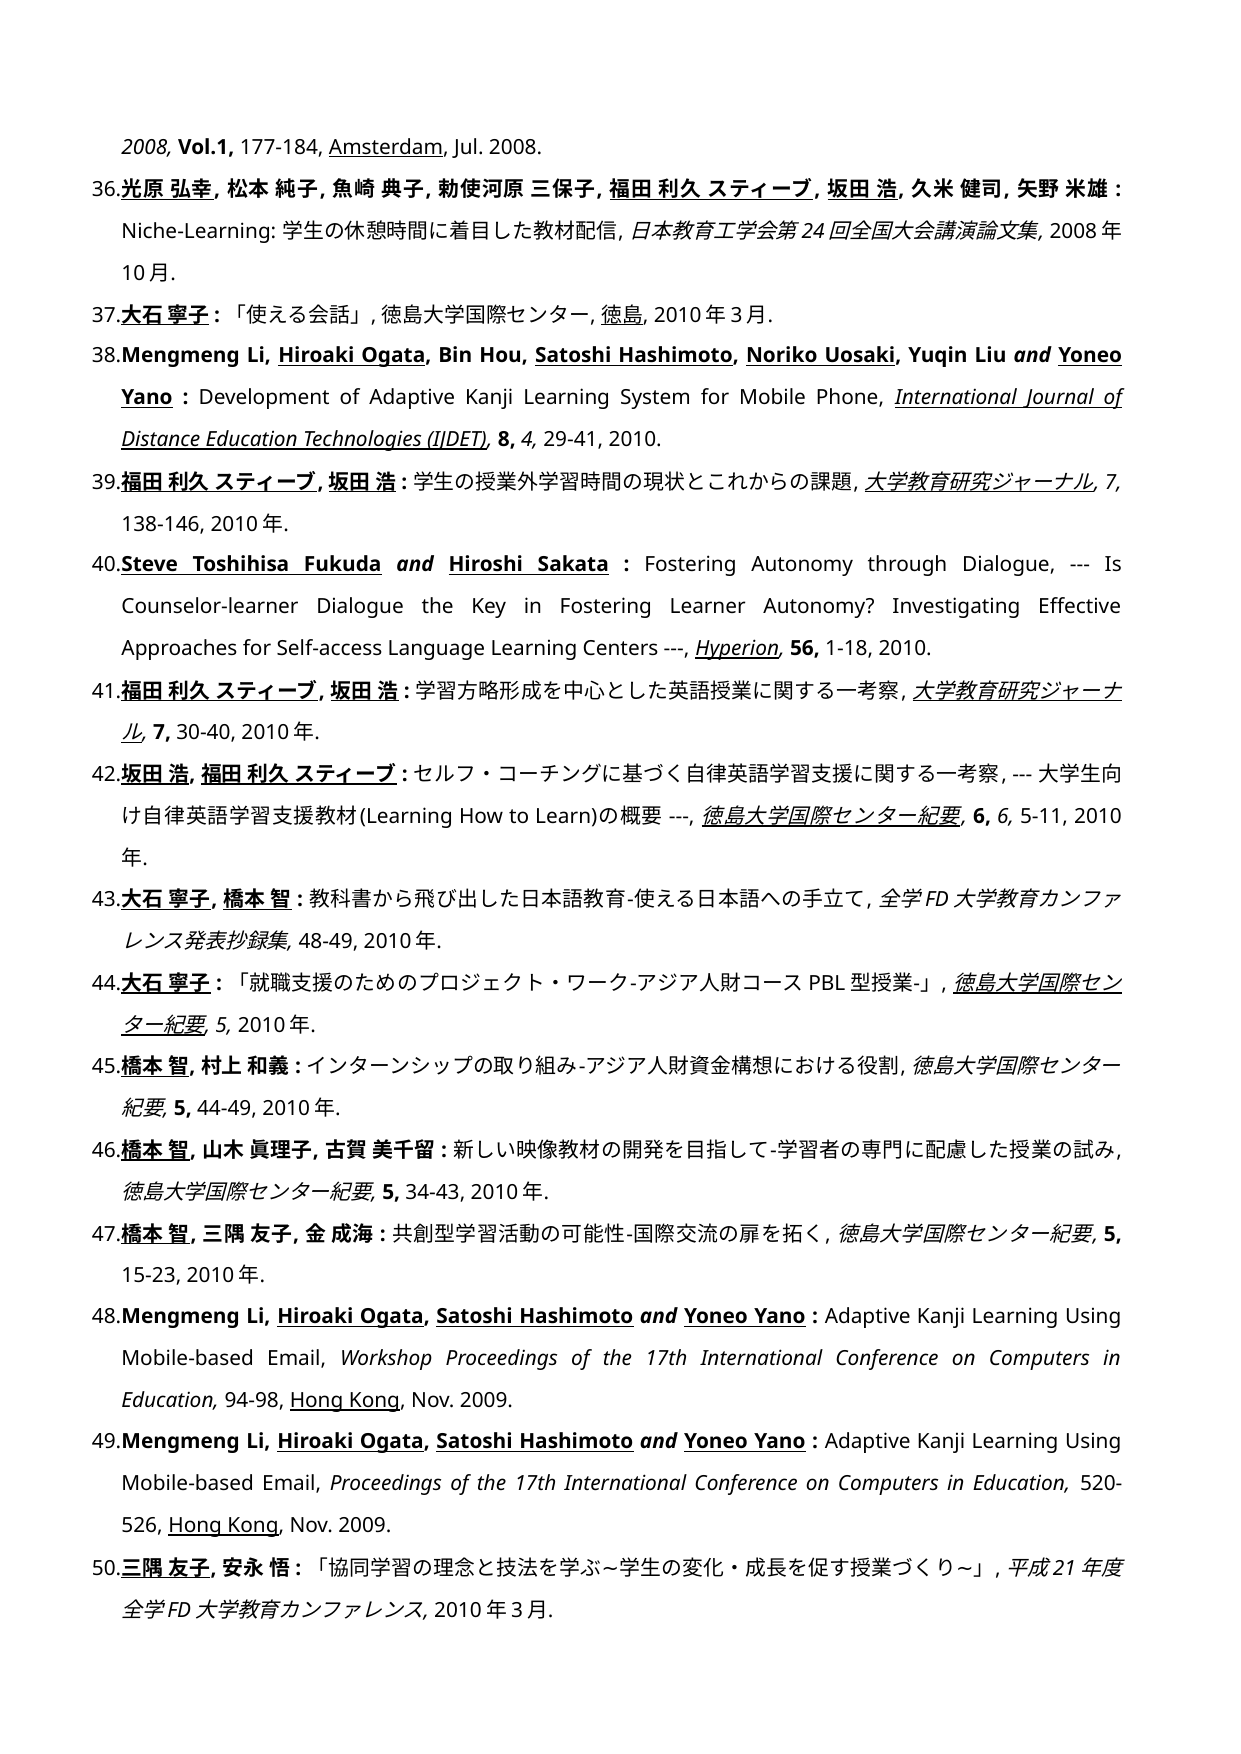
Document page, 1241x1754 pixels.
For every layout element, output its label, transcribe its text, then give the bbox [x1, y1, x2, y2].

list 橋本 智, 村上 和義 : インターンシップの取り組み-アジア人財資金構想における役割, 徳島大学国際センター紀要, 5, 44-49, 2010年. [92, 1044, 1122, 1128]
list 橋本 智, 山木 眞理子, 古賀 美千留 : 新しい映像教材の開発を目指して-学習者の専門に配慮した授業の試み, 徳島大学国際センター紀要, 5, 34-43, 2010年. [92, 1128, 1122, 1211]
list Steve Toshihisa Fukuda and Hiroshi Sakata : Fostering Autonomy through Dialogue, --- Is Counselor-learner Dialogue the Key in Fostering Learner Autonomy? Investigating Effective Approaches for Self-access Language Learning Centers ---, Hyperion, 56, 1-18, 2010. [92, 543, 1122, 668]
list 大石 寧子 : 「就職支援のためのプロジェクト・ワーク-アジア人財コースPBL型授業-」, 徳島大学国際センター紀要, 5, 2010年. [92, 961, 1122, 1044]
list 橋本 智, 三隅 友子, 金 成海 : 共創型学習活動の可能性-国際交流の扉を拓く, 徳島大学国際センター紀要, 5, 15-23, 2010年. [92, 1211, 1122, 1295]
list 福田 利久 スティーブ, 坂田 浩 : 学習方略形成を中心とした英語授業に関する一考察, 大学教育研究ジャーナル, 7, 30-40, 2010年. [92, 668, 1122, 752]
list Mengmeng Li, Hiroaki Ogata, Bin Hou, Satoshi Hashimoto, Noriko Uosaki, Yuqin Liu and Yoneo Yano : Development of Adaptive Kanji Learning System for Mobile Phone, International Journal of Distance Education Technologies (IJDET), 8, 4, 29-41, 2010. [92, 334, 1122, 459]
list 大石 寧子, 橋本 智 : 教科書から飛び出した日本語教育-使える日本語への手立て, 全学FD大学教育カンファレンス発表抄録集, 48-49, 2010年. [92, 877, 1122, 961]
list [92, 125, 1122, 167]
list 大石 寧子 : 「使える会話」, 徳島大学国際センター, 徳島, 2010年3月. [92, 292, 1122, 334]
list 三隅 友子, 安永 悟 : 「協同学習の理念と技法を学ぶ∼学生の変化・成長を促す授業づくり∼」, 平成21年度 全学FD大学教育カンファレンス, 2010年3月. [92, 1545, 1122, 1629]
list 坂田 浩, 福田 利久 スティーブ : セルフ・コーチングに基づく自律英語学習支援に関する一考察, --- 大学生向け自律英語学習支援教材(Learning How to Learn)の概要 ---, 徳島大学国際センター紀要, 6, 6, 5-11, 2010年. [92, 752, 1122, 877]
list 光原 弘幸, 松本 純子, 魚崎 典子, 勅使河原 三保子, 福田 利久 スティーブ, 坂田 浩, 久米 健司, 矢野 米雄 : Niche-Learning: 学生の休憩時間に着目した教材配信, 日本教育工学会第24回全国大会講演論文集, 2008年10月. [92, 167, 1122, 292]
list 福田 利久 スティーブ, 坂田 浩 : 学生の授業外学習時間の現状とこれからの課題, 大学教育研究ジャーナル, 7, 138-146, 2010年. [92, 459, 1122, 543]
list Mengmeng Li, Hiroaki Ogata, Satoshi Hashimoto and Yoneo Yano : Adaptive Kanji Learning Using Mobile-based Email, Proceedings of the 17th International Conference on Computers in Education, 520-526, Hong Kong, Nov. 2009. [92, 1420, 1122, 1545]
list Mengmeng Li, Hiroaki Ogata, Satoshi Hashimoto and Yoneo Yano : Adaptive Kanji Learning Using Mobile-based Email, Workshop Proceedings of the 17th International Conference on Computers in Education, 94-98, Hong Kong, Nov. 2009. [92, 1295, 1122, 1420]
